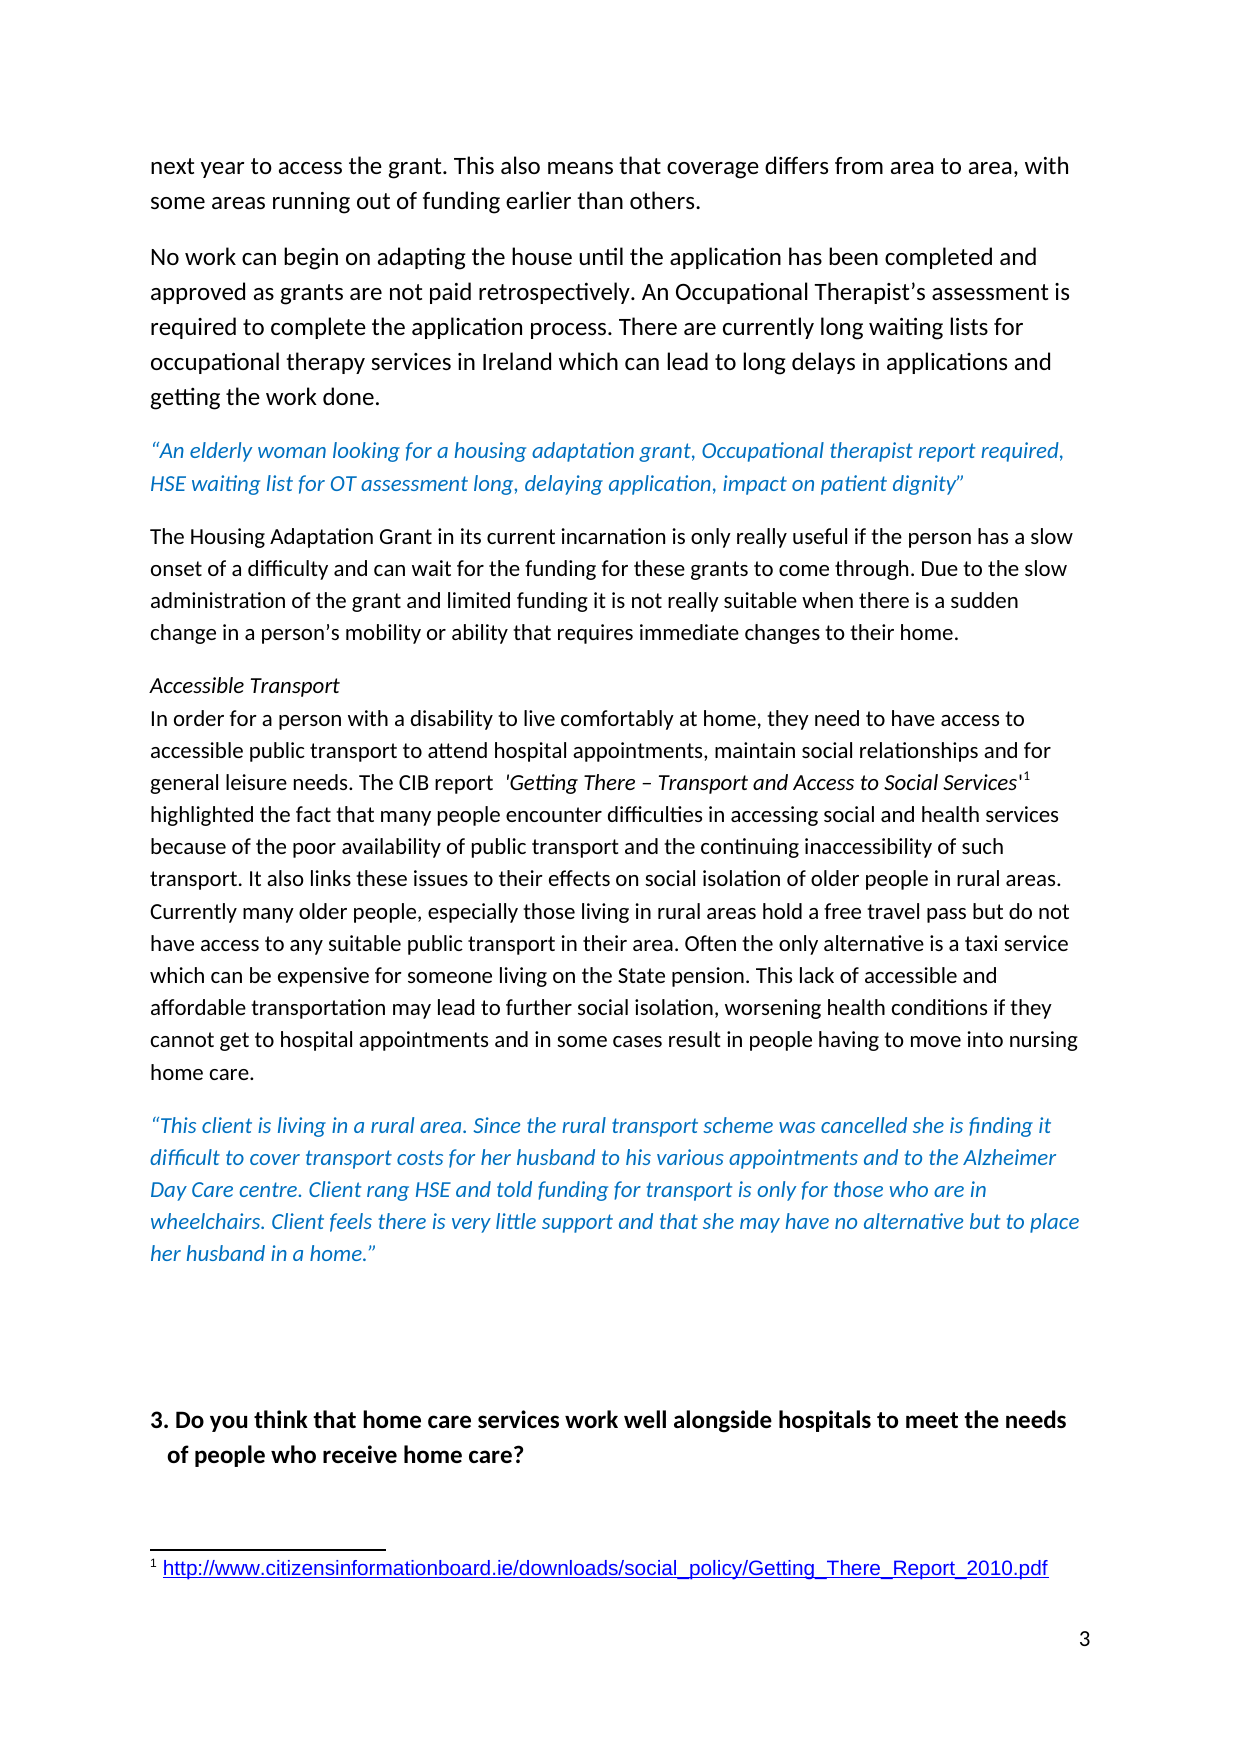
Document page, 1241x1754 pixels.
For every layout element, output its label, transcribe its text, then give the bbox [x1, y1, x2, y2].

text “This client is living in a rural area. Since the rural transport scheme was cancelled she is finding it difficult to cover transport costs for her husband to his various appointments and to the Alzheimer Day Care centre. Client rang HSE and told funding for transport is only for those who are in wheelchairs. Client feels there is very little support and that she may have no alternative but to place her husband in a home.” [150, 1111, 1090, 1267]
text No work can begin on adapting the house until the application has been completed and approved as grants are not paid retrospectively. An Occupational Therapist’s assessment is required to complete the application process. There are currently long waiting lists for occupational therapy services in Ireland which can lead to long delays in applications and getting the work done. [150, 241, 1090, 411]
text Accessible Transport In order for a person with a disability to live comfortably at home, they need to have access to accessible public transport to attend hospital appointments, maintain social relationships and for general leisure needs. The CIB report 'Getting There – Transport and Access to Social Services' highlighted the fact that many people encounter difficulties in accessing social and health services because of the poor availability of public transport and the continuing inaccessibility of such transport. It also links these issues to their effects on social isolation of older people in rural areas. Currently many older people, especially those living in rural areas hold a free travel pass but do not have access to any suitable public transport in their area. Often the only alternative is a taxi service which can be expensive for someone living on the State pension. This lack of accessible and affordable transportation may lead to further social isolation, worsening health conditions if they cannot get to hospital appointments and in some cases result in people having to move into nursing home care. [150, 671, 1090, 1086]
text “An elderly woman looking for a housing adaptation grant, Occupational therapist report required, HSE waiting list for OT assessment long, delaying application, impact on patient dignity” [150, 437, 1090, 497]
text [150, 150, 1090, 216]
text The Housing Adaptation Grant in its current incarnation is only really useful if the person has a slow onset of a difficulty and can wait for the funding for these grants to come through. Due to the slow administration of the grant and limited funding it is not really suitable when there is a sudden change in a person’s mobility or ability that requires immediate changes to their home. [150, 522, 1090, 646]
text 3. Do you think that home care services work well alongside hospitals to meet the needs of people who receive home care? [150, 1404, 1090, 1470]
